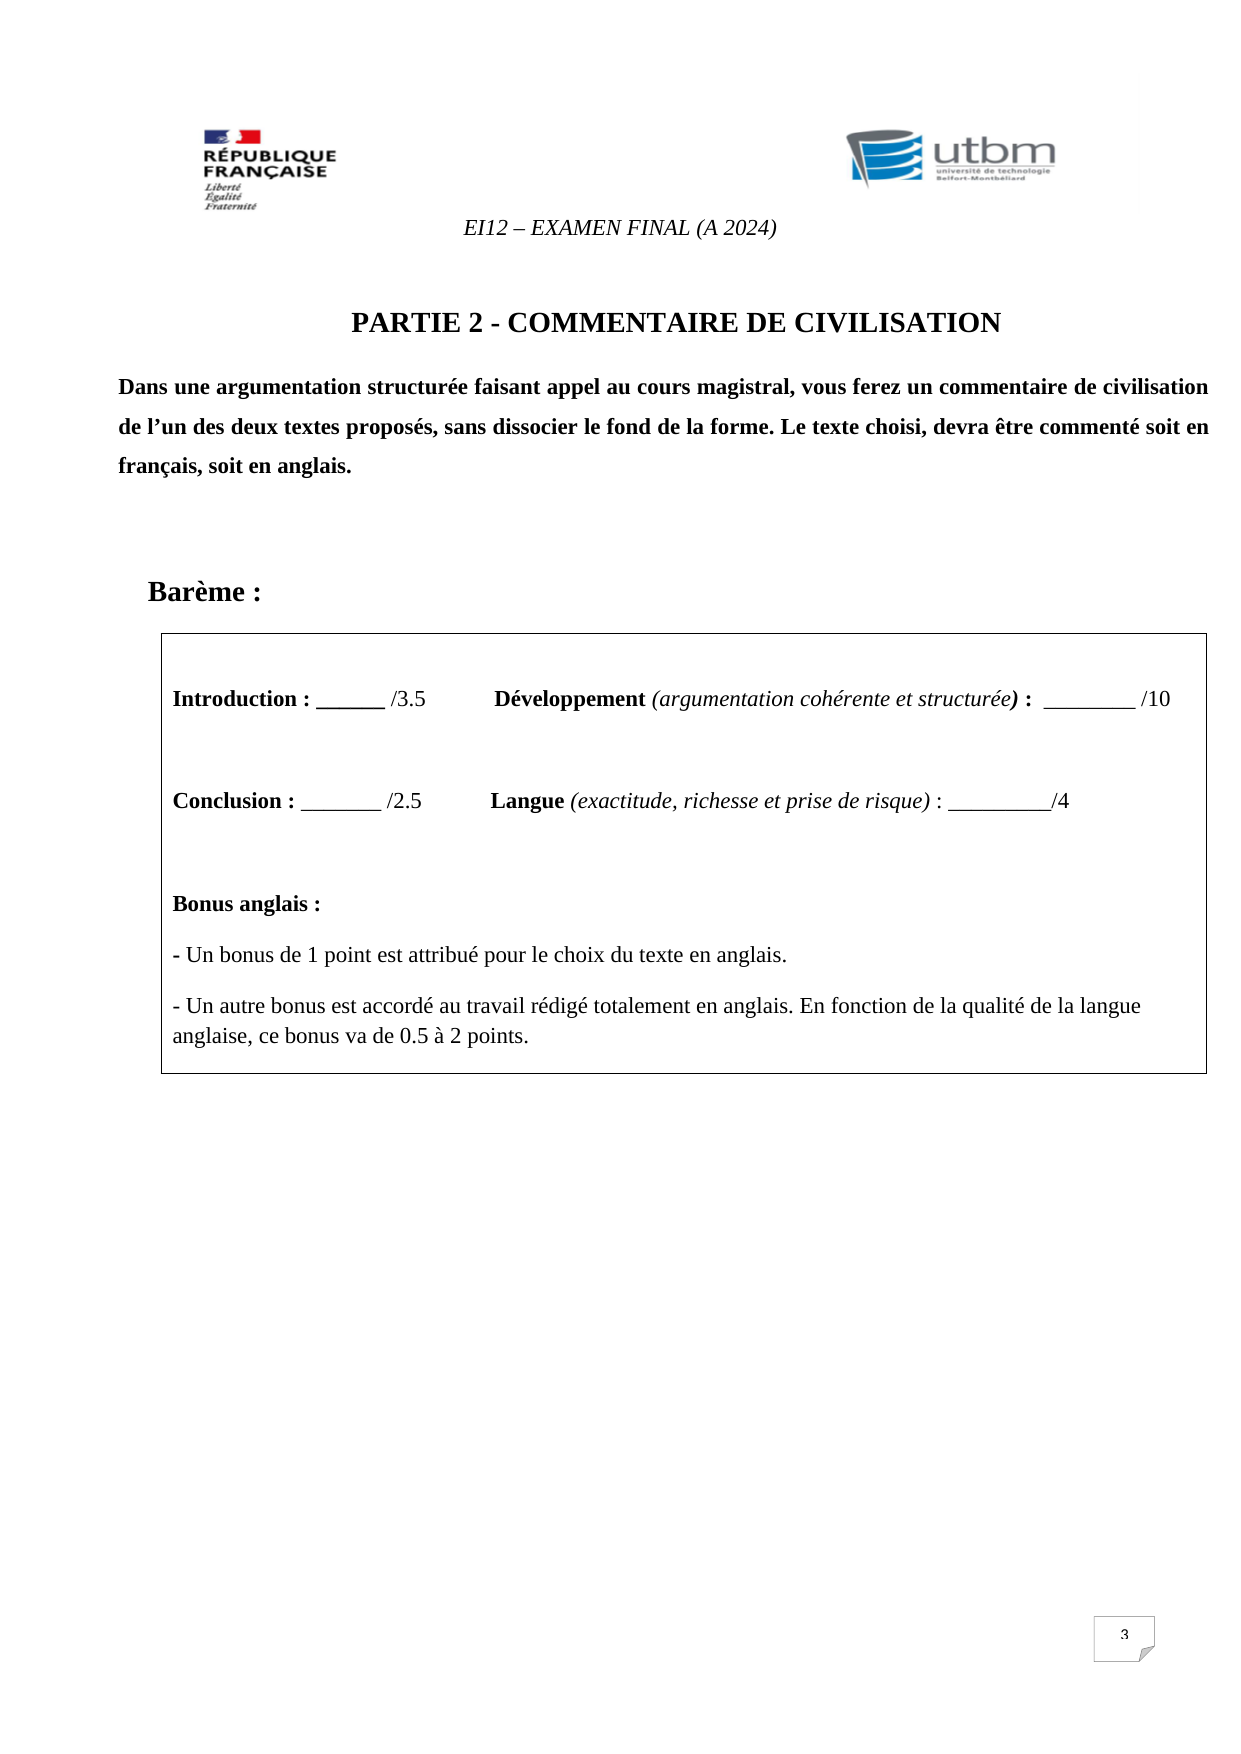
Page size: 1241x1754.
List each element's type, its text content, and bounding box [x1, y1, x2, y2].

text Barème : [148, 574, 1092, 607]
picture [147, 73, 1140, 215]
text Dans une argumentation structurée faisant appel au cours magistral, vous ferez un commentaire de civilisation de l’un des deux textes proposés, sans dissocier le fond de la forme. Le texte choisi, devra être commenté soit en français, soit en anglais. [118, 373, 1211, 479]
table_header Introduction : ______ /3.5 Développement (argumentation cohérente et structurée) : ________ /10 Conclusion : _______ /2.5 Langue (exactitude, richesse et prise de risque) : _________/4 Bonus anglais : - Un bonus de 1 point est attribué pour le choix du texte en anglais. - Un autre bonus est accordé au travail rédigé totalement en anglais. En fonction de la qualité de la langue anglaise, ce bonus va de 0.5 à 2 points. [162, 634, 1206, 1073]
text PARTIE 2 - COMMENTAIRE DE CIVILISATION [260, 306, 1092, 339]
